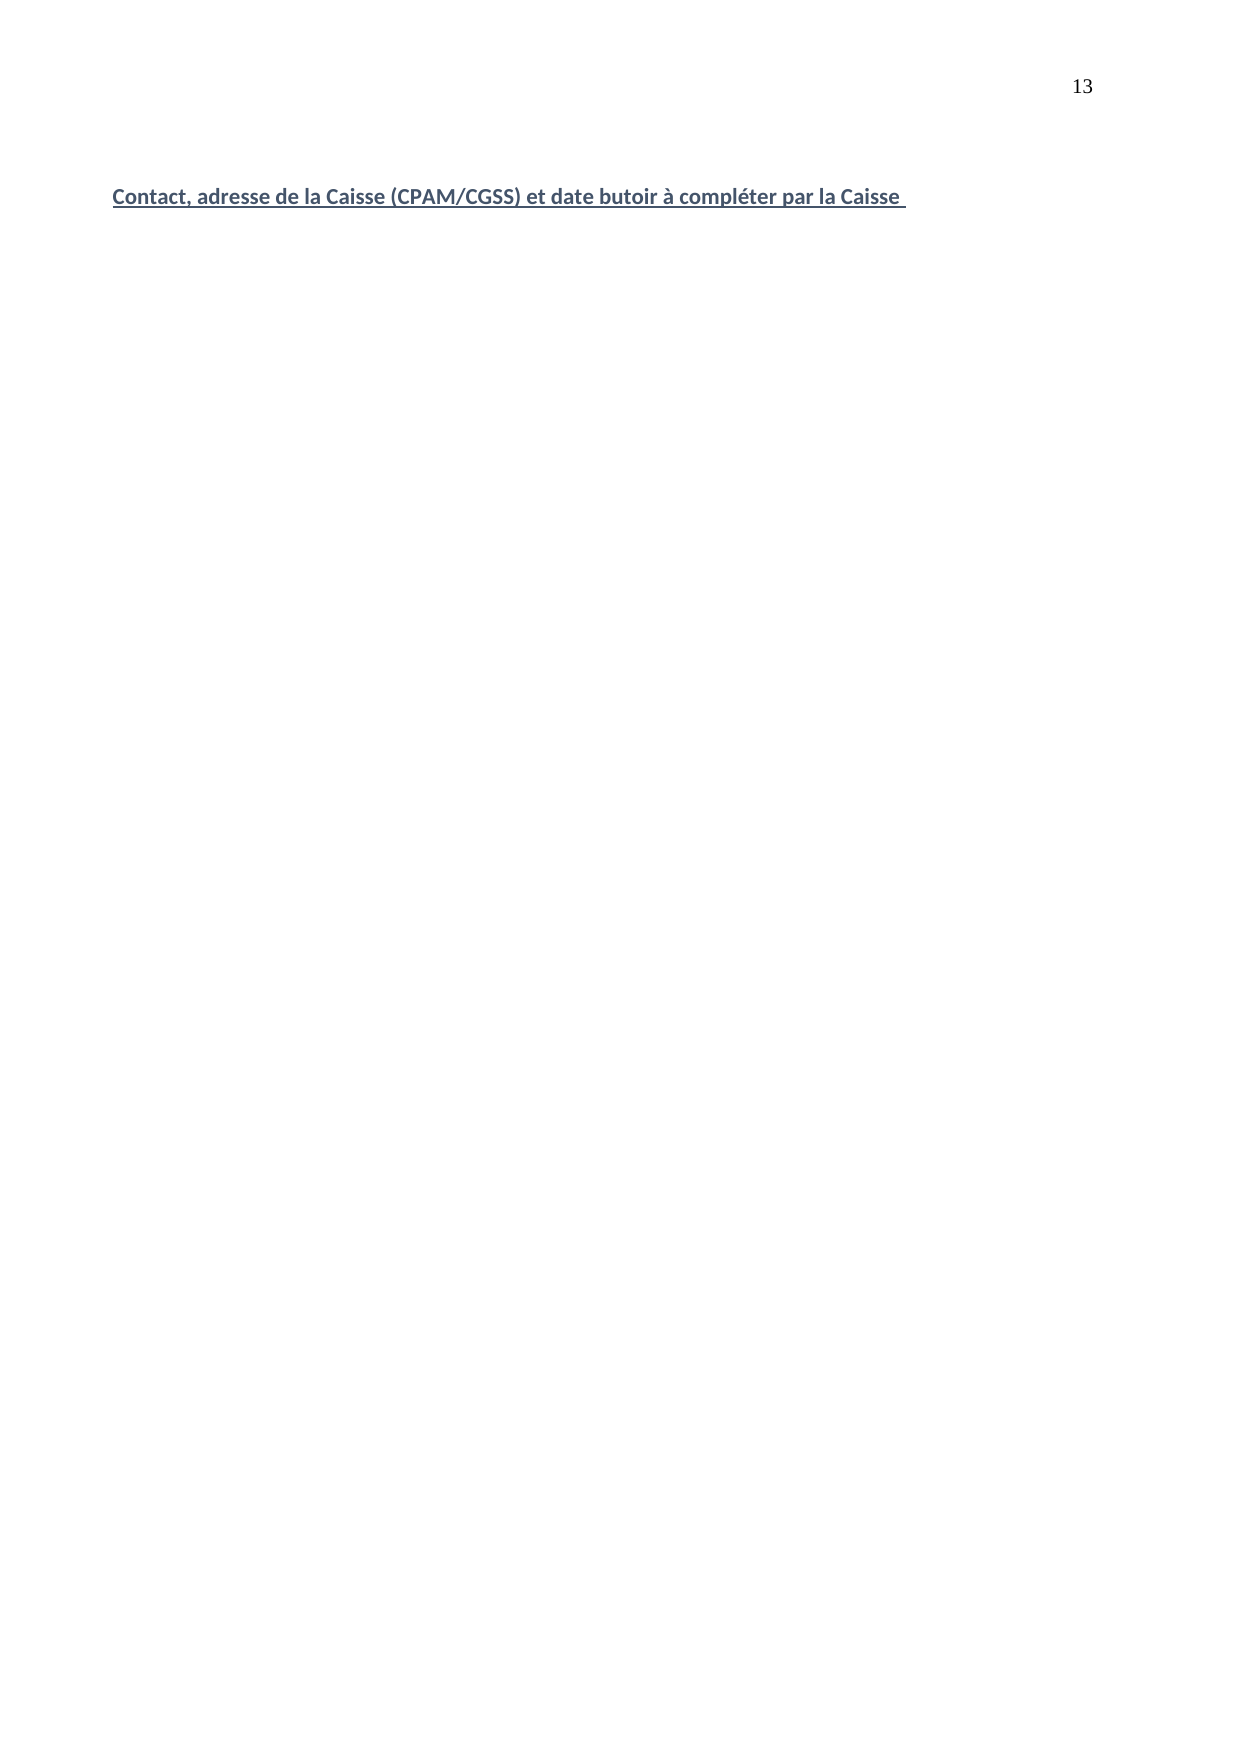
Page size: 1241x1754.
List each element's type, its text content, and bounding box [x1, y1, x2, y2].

text Contact, adresse de la Caisse (CPAM/CGSS) et date butoir à compléter par la Caisse [112, 182, 1093, 210]
